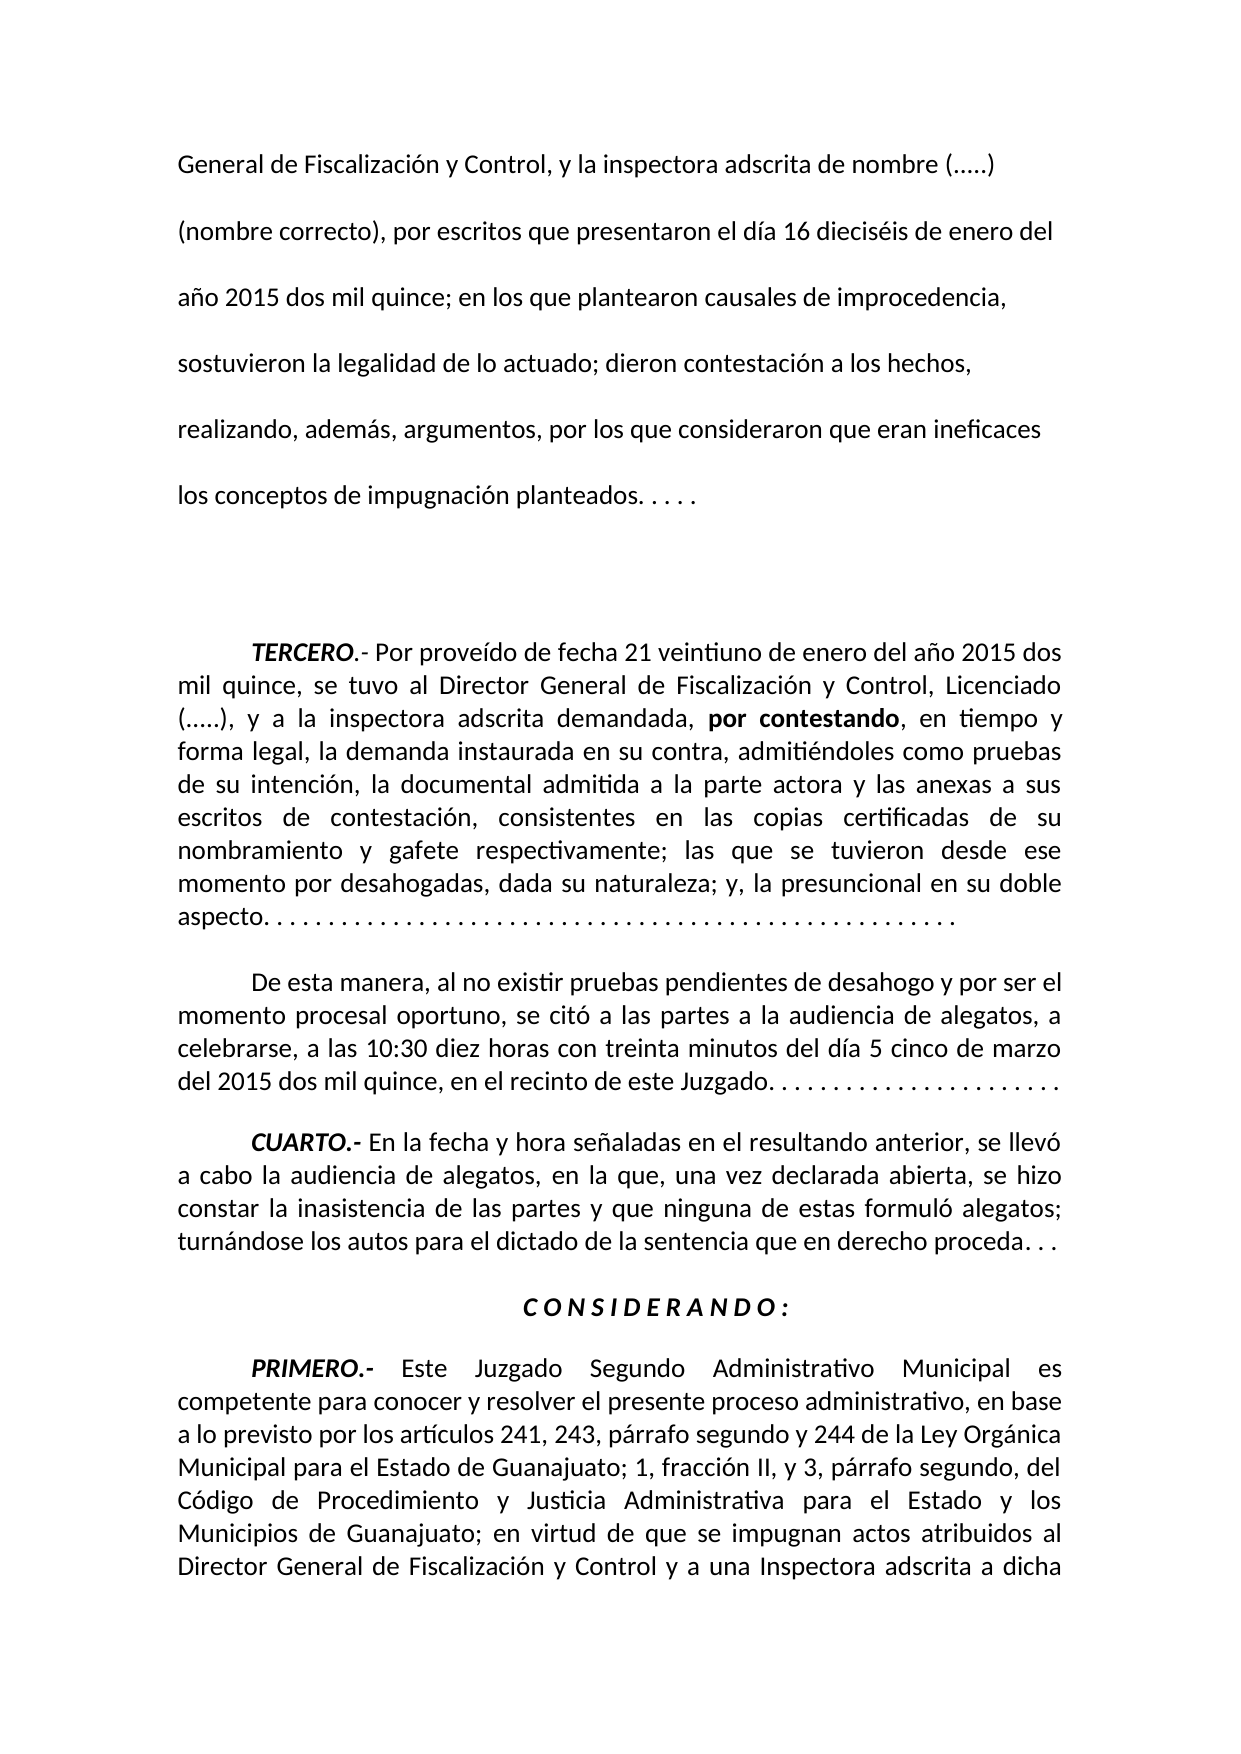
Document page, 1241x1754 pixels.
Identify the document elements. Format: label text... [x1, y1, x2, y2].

text De esta manera, al no existir pruebas pendientes de desahogo y por ser el momento procesal oportuno, se citó a las partes a la audiencia de alegatos, a celebrarse, a las 10:30 diez horas con treinta minutos del día 5 cinco de marzo del 2015 dos mil quince, en el recinto de este Juzgado. . . . . . . . . . . . . . . . . . . . . . . [177, 965, 1063, 1097]
text C O N S I D E R A N D O : [177, 1290, 1063, 1323]
text CUARTO.- En la fecha y hora señaladas en el resultando anterior, se llevó a cabo la audiencia de alegatos, en la que, una vez declarada abierta, se hizo constar la inasistencia de las partes y que ninguna de estas formuló alegatos; turnándose los autos para el dictado de la sentencia que en derecho proceda. . . [177, 1125, 1063, 1257]
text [177, 1351, 1063, 1582]
text TERCERO.- Por proveído de fecha 21 veintiuno de enero del año 2015 dos mil quince, se tuvo al Director General de Fiscalización y Control, Licenciado (.....), y a la inspectora adscrita demandada, por contestando, en tiempo y forma legal, la demanda instaurada en su contra, admitiéndoles como pruebas de su intención, la documental admitida a la parte actora y las anexas a sus escritos de contestación, consistentes en las copias certificadas de su nombramiento y gafete respectivamente; las que se tuvieron desde ese momento por desahogadas, dada su naturaleza; y, la presuncional en su doble aspecto. . . . . . . . . . . . . . . . . . . . . . . . . . . . . . . . . . . . . . . . . . . . . . . . . . . . . . [177, 635, 1063, 932]
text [177, 148, 1063, 511]
